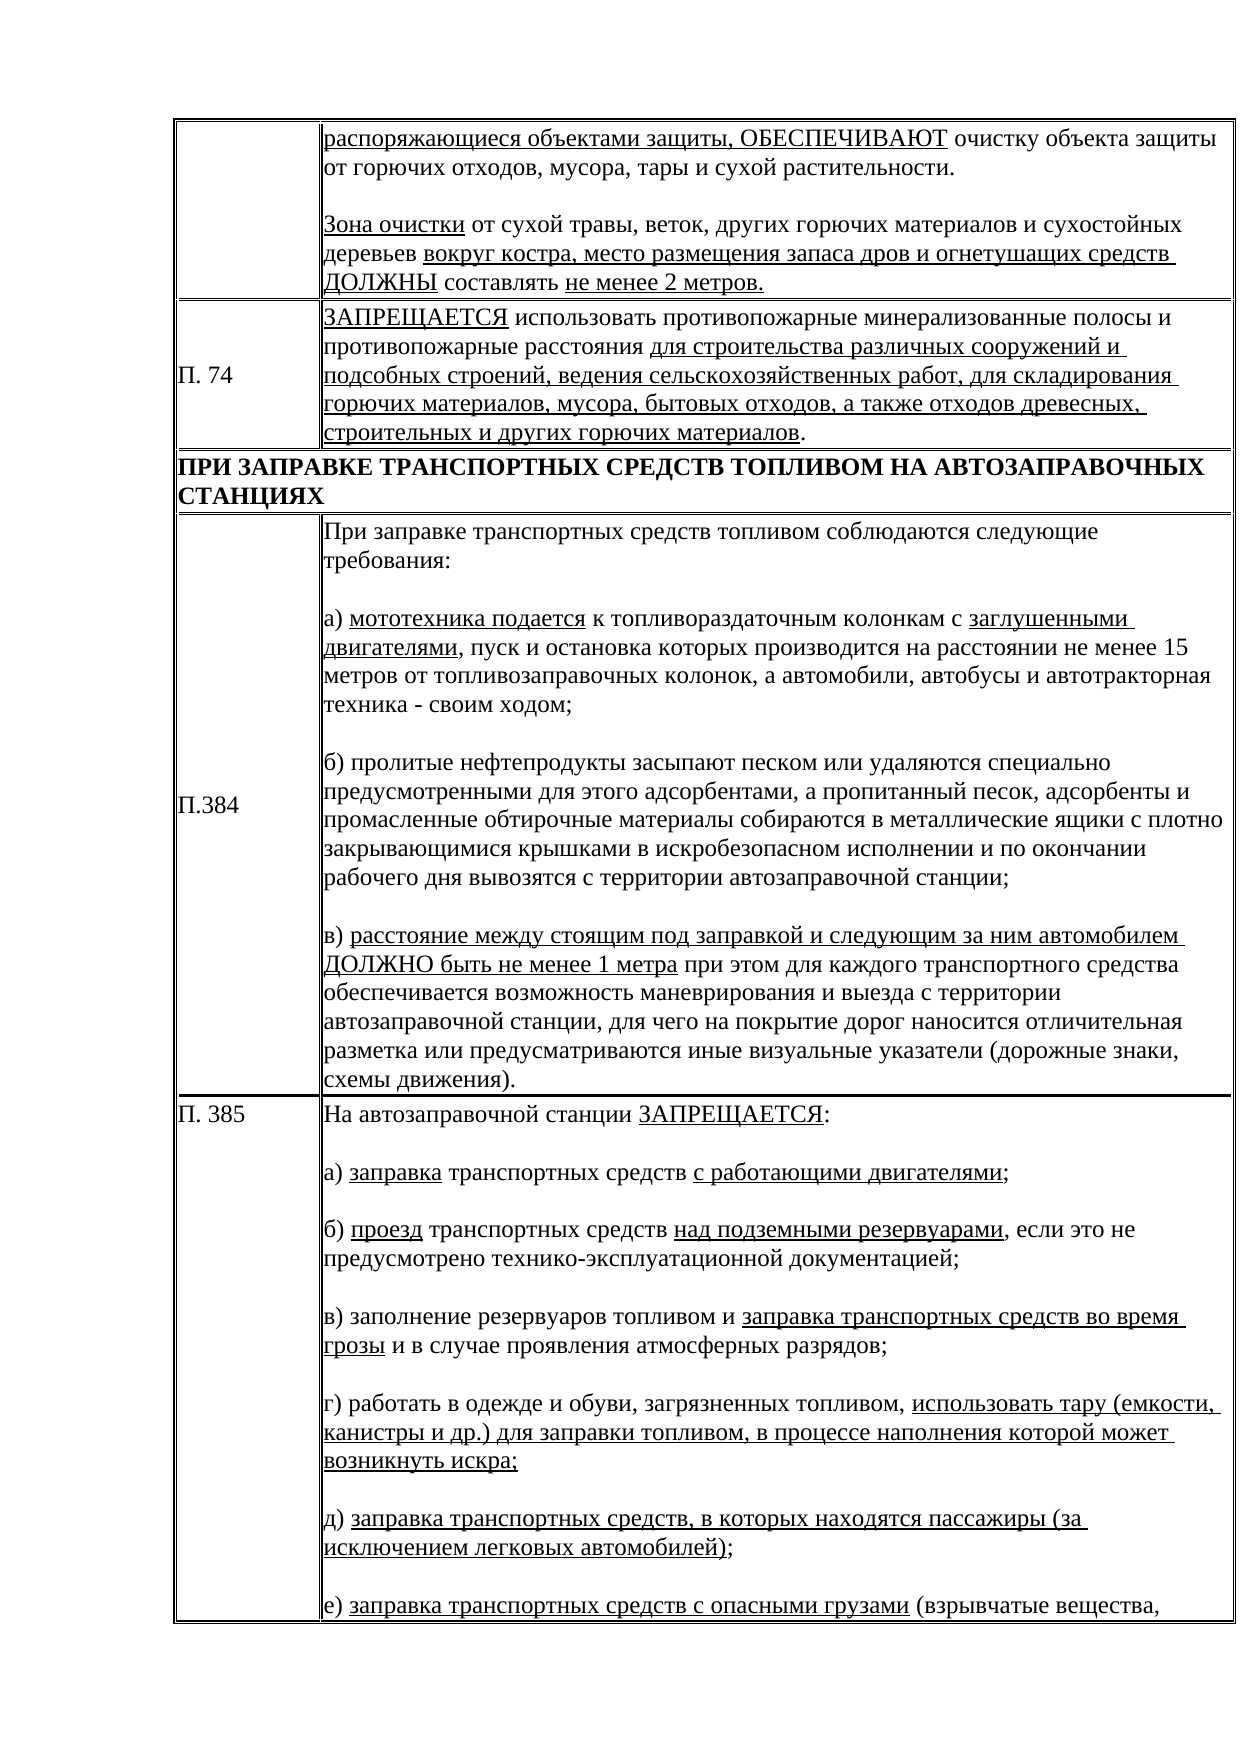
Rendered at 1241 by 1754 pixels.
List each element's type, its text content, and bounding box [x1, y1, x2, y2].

table_cell ПРИ ЗАПРАВКЕ ТРАНСПОРТНЫХ СРЕДСТВ ТОПЛИВОМ НА АВТОЗАПРАВОЧНЫХ СТАНЦИЯХ [177, 448, 1233, 511]
table_cell При заправке транспортных средств топливом соблюдаются следующие требования: а) мототехника подается к топливораздаточным колонкам с заглушенными двигателями, пуск и остановка которых производится на расстоянии не менее 15 метров от топливозаправочных колонок, а автомобили, автобусы и автотракторная техника - своим ходом; б) пролитые нефтепродукты засыпают песком или удаляются специально предусмотренными для этого адсорбентами, а пропитанный песок, адсорбенты и промасленные обтирочные материалы собираются в металлические ящики с плотно закрывающимися крышками в искробезопасном исполнении и по окончании рабочего дня вывозятся с территории автозаправочной станции; в) расстояние между стоящим под заправкой и следующим за ним автомобилем ДОЛЖНО быть не менее 1 метра при этом для каждого транспортного средства обеспечивается возможность маневрирования и выезда с территории автозаправочной станции, для чего на покрытие дорог наносится отличительная разметка или предусматриваются иные визуальные указатели (дорожные знаки, схемы движения). [321, 511, 1233, 1094]
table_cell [321, 1094, 1233, 1620]
table_cell П.384 [177, 511, 321, 1094]
table_cell ЗАПРЕЩАЕТСЯ использовать противопожарные минерализованные полосы и противопожарные расстояния для строительства различных сооружений и подсобных строений, ведения сельскохозяйственных работ, для складирования горючих материалов, мусора, бытовых отходов, а также отходов древесных, строительных и других горючих материалов. [323, 298, 1233, 447]
table_cell П. 385 [177, 1094, 321, 1620]
table_cell П. 74 [177, 298, 319, 447]
table_cell П. 73 [177, 120, 321, 297]
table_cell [321, 122, 1233, 297]
